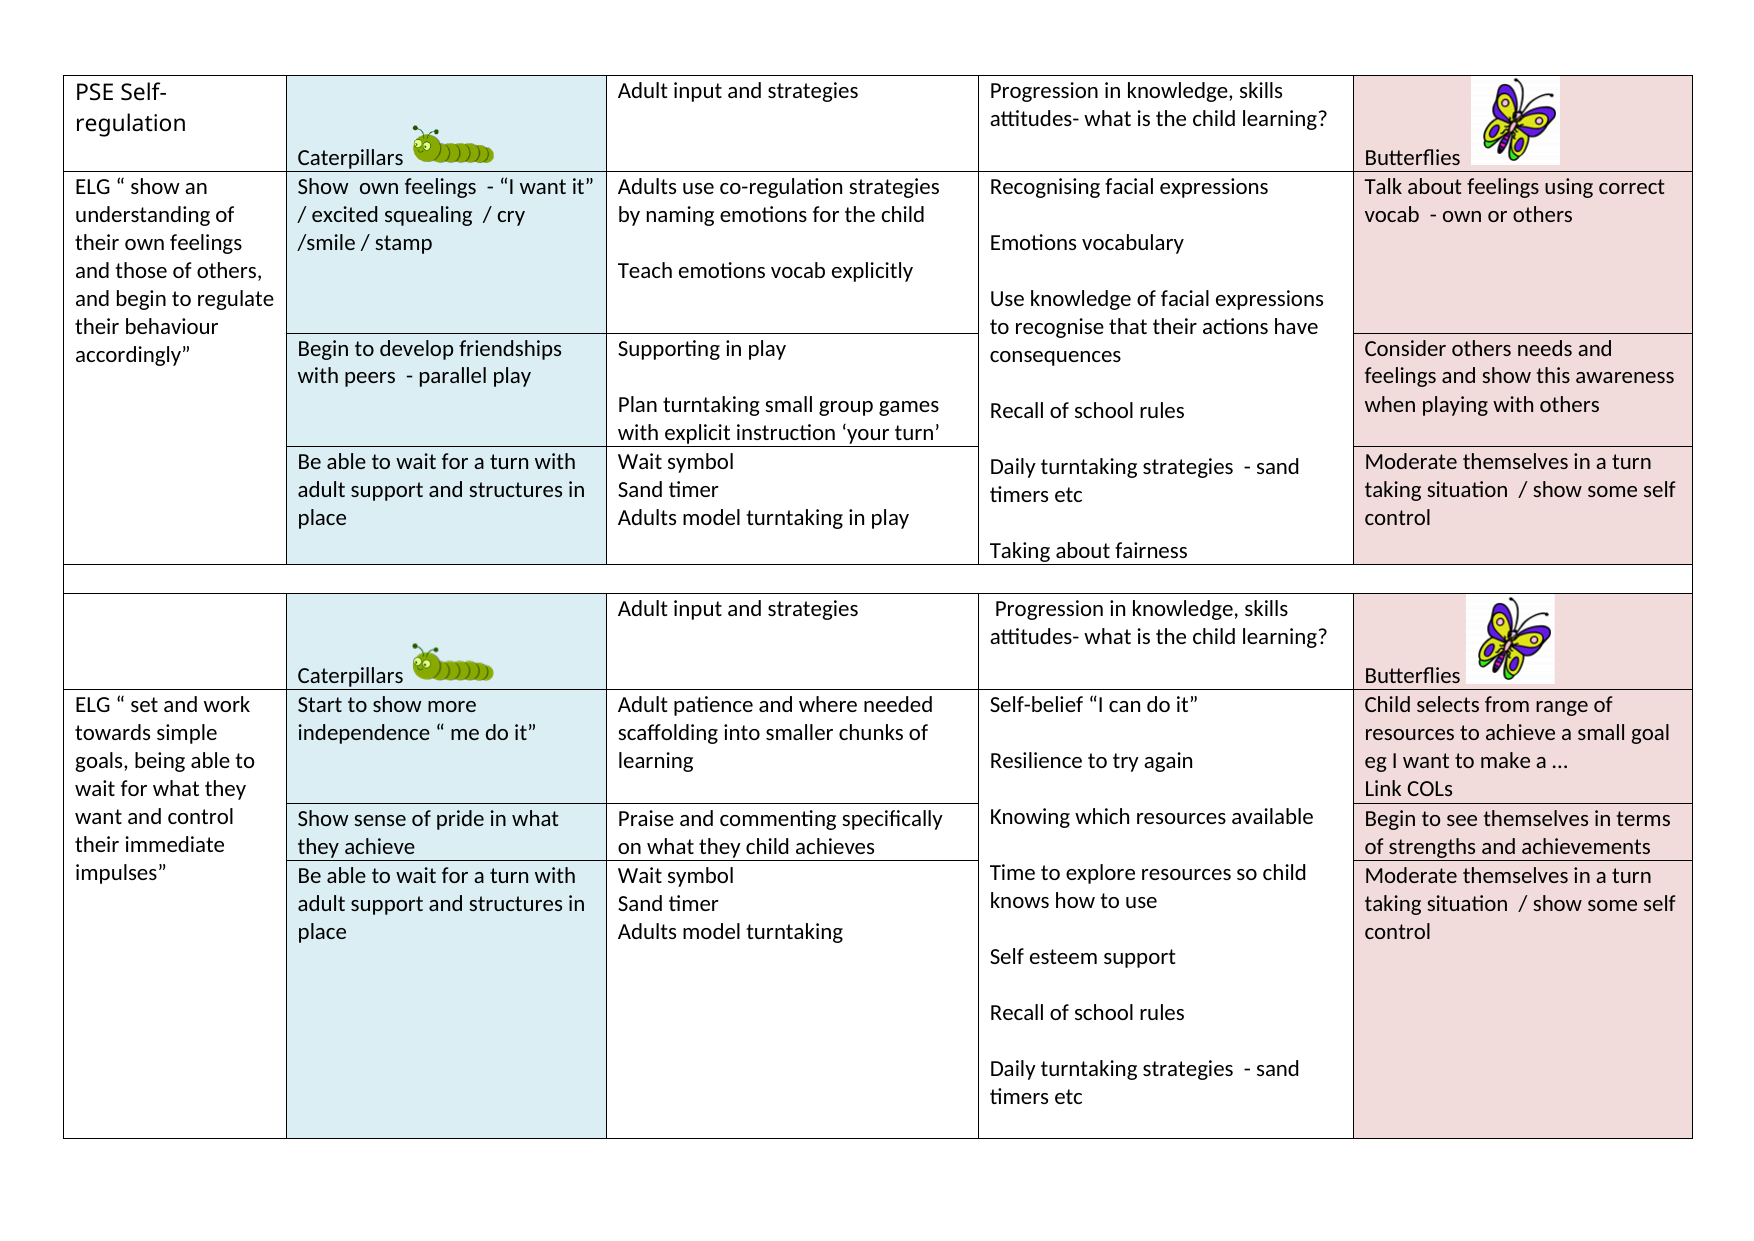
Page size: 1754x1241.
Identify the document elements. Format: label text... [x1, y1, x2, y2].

table_cell Start to show more independence “ me do it” [287, 690, 606, 803]
table_header Progression in knowledge, skills attitudes- what is the child learning? [979, 76, 1353, 171]
table_cell Adults use co-regulation strategies by naming emotions for the child Teach emotions vocab explicitly [607, 172, 978, 333]
table_cell Begin to see themselves in terms of strengths and achievements [1354, 804, 1692, 860]
table_cell Supporting in play Plan turntaking small group games with explicit instruction ‘your turn’ [607, 334, 978, 446]
table_header Butterflies [1354, 76, 1692, 171]
table_cell ELG “ show an understanding of their own feelings and those of others, and begin to regulate their behaviour accordingly” [64, 172, 286, 564]
table_cell Wait symbol Sand timer Adults model turntaking [607, 861, 978, 1138]
table_cell [64, 594, 286, 689]
table_cell Moderate themselves in a turn taking situation / show some self control [1354, 447, 1692, 564]
table_cell Show own feelings - “I want it” / excited squealing / cry /smile / stamp [287, 172, 606, 333]
table_header PSE Self-regulation [64, 76, 286, 171]
table_cell Caterpillars [287, 594, 606, 689]
table_cell Butterflies [1354, 594, 1692, 689]
picture [1465, 594, 1555, 684]
table_cell Begin to develop friendships with peers - parallel play [287, 334, 606, 446]
table_cell Adult patience and where needed scaffolding into smaller chunks of learning [607, 690, 978, 803]
table_cell ELG “ set and work towards simple goals, being able to wait for what they want and control their immediate impulses” [64, 690, 286, 1138]
picture [408, 594, 498, 684]
table_header Caterpillars [287, 76, 606, 171]
table_header Adult input and strategies [607, 76, 978, 171]
picture [1471, 76, 1560, 165]
table_cell Talk about feelings using correct vocab - own or others [1354, 172, 1692, 333]
table_cell Consider others needs and feelings and show this awareness when playing with others [1354, 334, 1692, 446]
table_cell Be able to wait for a turn with adult support and structures in place [287, 861, 606, 1138]
table_cell Moderate themselves in a turn taking situation / show some self control [1354, 861, 1692, 1138]
table_cell Recognising facial expressions Emotions vocabulary Use knowledge of facial expressions to recognise that their actions have consequences Recall of school rules Daily turntaking strategies - sand timers etc Taking about fairness [979, 172, 1353, 564]
table_cell Progression in knowledge, skills attitudes- what is the child learning? [979, 594, 1353, 689]
table_cell [64, 565, 1692, 593]
table_cell Wait symbol Sand timer Adults model turntaking in play [607, 447, 978, 564]
table_cell Show sense of pride in what they achieve [287, 804, 606, 860]
table_cell Adult input and strategies [607, 594, 978, 689]
table_cell Child selects from range of resources to achieve a small goal eg I want to make a … Link COLs [1354, 690, 1692, 803]
table_cell Be able to wait for a turn with adult support and structures in place [287, 447, 606, 564]
table_cell Praise and commenting specifically on what they child achieves [607, 804, 978, 860]
picture [408, 76, 498, 166]
table_cell Self-belief “I can do it” Resilience to try again Knowing which resources available Time to explore resources so child knows how to use Self esteem support Recall of school rules Daily turntaking strategies - sand timers etc [979, 690, 1353, 1138]
